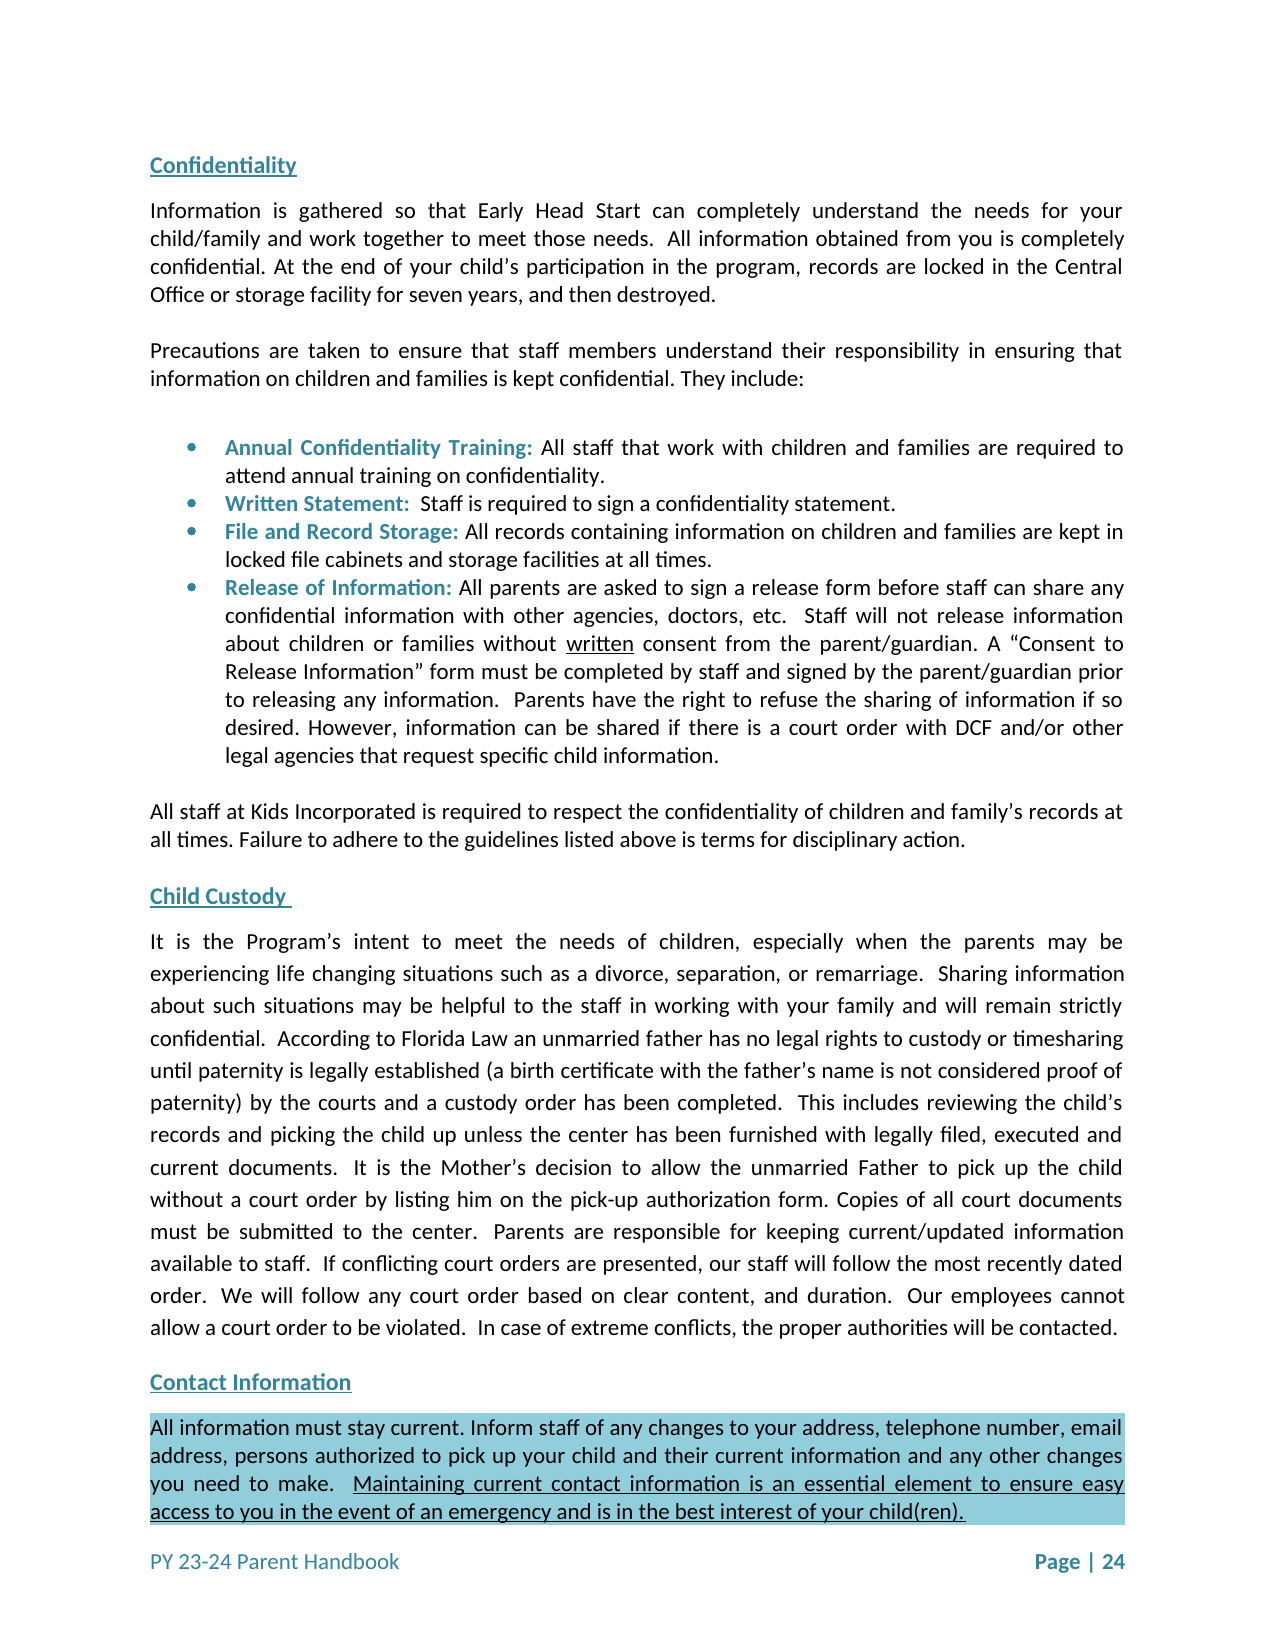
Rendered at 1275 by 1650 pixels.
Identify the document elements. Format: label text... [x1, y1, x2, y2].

text All information must stay current. Inform staff of any changes to your address, telephone number, email address, persons authorized to pick up your child and their current information and any other changes you need to make. Maintaining current contact information is an essential element to ensure easy access to you in the event of an emergency and is in the best interest of your child(ren). [150, 1413, 1125, 1525]
text Information is gathered so that Early Head Start can completely understand the needs for your child/family and work together to meet those needs. All information obtained from you is completely confidential. At the end of your child’s participation in the program, records are locked in the Central Office or storage facility for seven years, and then destroyed. [150, 196, 1125, 308]
text It is the Program’s intent to meet the needs of children, especially when the parents may be experiencing life changing situations such as a divorce, separation, or remarriage. Sharing information about such situations may be helpful to the staff in working with your family and will remain strictly confidential. According to Florida Law an unmarried father has no legal rights to custody or timesharing until paternity is legally established (a birth certificate with the father’s name is not considered proof of paternity) by the courts and a custody order has been completed. This includes reviewing the child’s records and picking the child up unless the center has been furnished with legally filed, executed and current documents. It is the Mother’s decision to allow the unmarried Father to pick up the child without a court order by listing him on the pick-up authorization form. Copies of all court documents must be submitted to the center. Parents are responsible for keeping current/updated information available to staff. If conflicting court orders are presented, our staff will follow the most recently dated order. We will follow any court order based on clear content, and duration. Our employees cannot allow a court order to be violated. In case of extreme conflicts, the proper authorities will be contacted. [150, 927, 1125, 1342]
list Annual Confidentiality Training: All staff that work with children and families are required to attend annual training on confidentiality. [187, 433, 1125, 489]
text Confidentiality [150, 150, 1125, 179]
text Child Custody [150, 881, 1125, 910]
list Written Statement: Staff is required to sign a confidentiality statement. [187, 489, 1125, 517]
text Precautions are taken to ensure that staff members understand their responsibility in ensuring that information on children and families is kept confidential. They include: [150, 336, 1125, 392]
text Contact Information [150, 1367, 1125, 1396]
text All staff at Kids Incorporated is required to respect the confidentiality of children and family’s records at all times. Failure to adhere to the guidelines listed above is terms for disciplinary action. [150, 797, 1125, 853]
list File and Record Storage: All records containing information on children and families are kept in locked file cabinets and storage facilities at all times. [187, 517, 1125, 573]
list Release of Information: All parents are asked to sign a release form before staff can share any confidential information with other agencies, doctors, etc. Staff will not release information about children or families without written consent from the parent/guardian. A “Consent to Release Information” form must be completed by staff and signed by the parent/guardian prior to releasing any information. Parents have the right to refuse the sharing of information if so desired. However, information can be shared if there is a court order with DCF and/or other legal agencies that request specific child information. [187, 573, 1125, 769]
